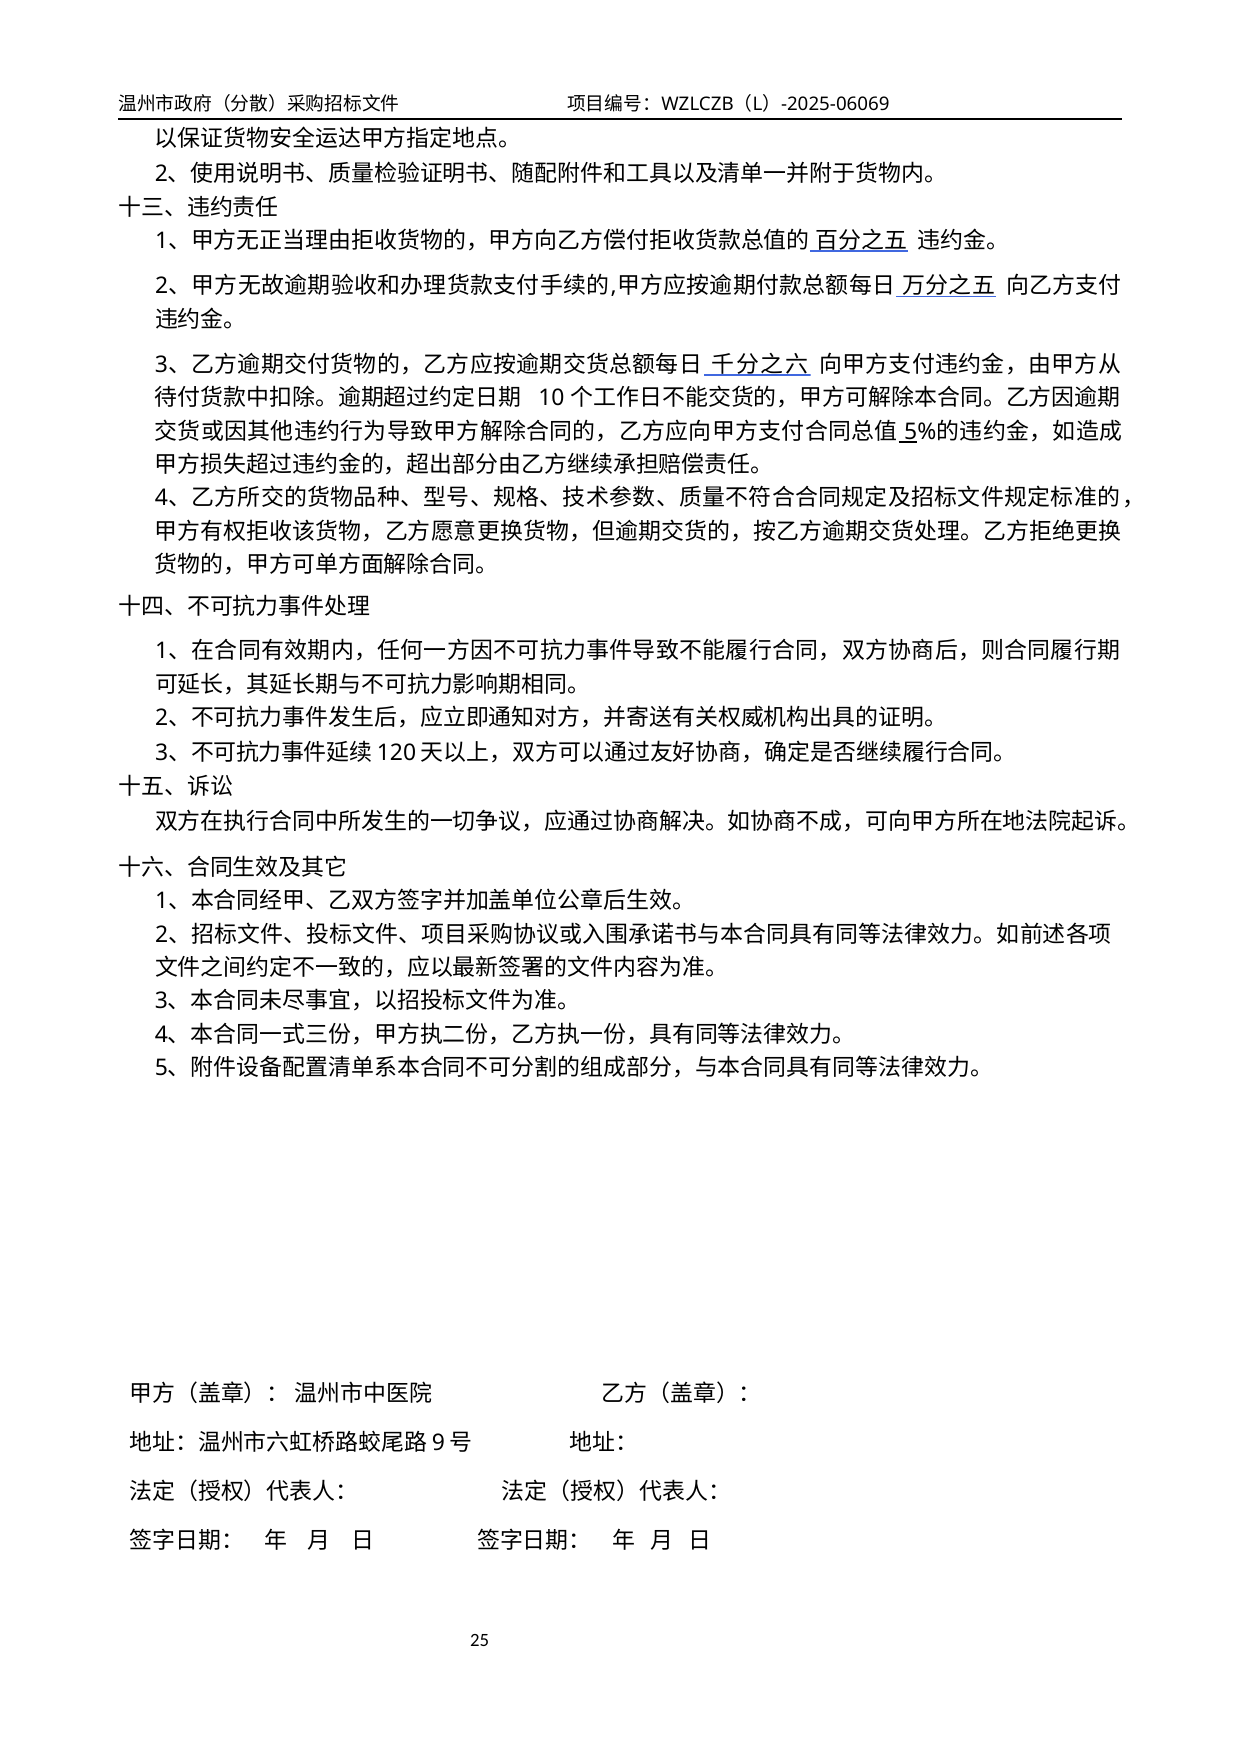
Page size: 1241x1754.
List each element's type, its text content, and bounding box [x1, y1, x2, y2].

text 双方在执行合同中所发生的一切争议，应通过协商解决。如协商不成，可向甲方所在地法院起诉。 [155, 803, 1122, 836]
list 3、乙方逾期交付货物的，乙方应按逾期交货总额每日 千分之六 向甲方支付违约金，由甲方从待付货款中扣除。逾期超过约定日期 10 个工作日不能交货的，甲方可解除本合同。乙方因逾期交货或因其他违约行为导致甲方解除合同的，乙方应向甲方支付合同总值 5%的违约金，如造成甲方损失超过违约金的，超出部分由乙方继续承担赔偿责任。 [154, 346, 1122, 479]
list 2、不可抗力事件发生后，应立即通知对方，并寄送有关权威机构出具的证明。 [155, 699, 1122, 732]
text 十四、不可抗力事件处理 [118, 588, 1122, 621]
text 十三、违约责任 [118, 188, 1122, 222]
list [154, 120, 1122, 153]
text 十六、合同生效及其它 [118, 849, 1122, 882]
list 3、不可抗力事件延续 120天以上，双方可以通过友好协商，确定是否继续履行合同。 [155, 734, 1122, 768]
list 4、乙方所交的货物品种、型号、规格、技术参数、质量不符合合同规定及招标文件规定标准的，甲方有权拒收该货物，乙方愿意更换货物，但逾期交货的，按乙方逾期交货处理。乙方拒绝更换货物的，甲方可单方面解除合同。 [154, 479, 1122, 579]
text 法定（授权）代表人： 法定（授权）代表人： [129, 1473, 1100, 1506]
text 甲方（盖章）： 温州市中医院 乙方（盖章）： [129, 1374, 1100, 1408]
list 2、甲方无故逾期验收和办理货款支付手续的,甲方应按逾期付款总额每日 万分之五 向乙方支付违约金。 [155, 267, 1122, 334]
text 十五、诉讼 [118, 768, 1122, 801]
list 3、本合同未尽事宜，以招投标文件为准。 [154, 982, 1122, 1015]
list 1、本合同经甲、乙双方签字并加盖单位公章后生效。 [155, 882, 1122, 915]
list 1、在合同有效期内，任何一方因不可抗力事件导致不能履行合同，双方协商后，则合同履行期可延长，其延长期与不可抗力影响期相同。 [155, 632, 1122, 699]
list 2、使用说明书、质量检验证明书、随配附件和工具以及清单一并附于货物内。 [154, 155, 1122, 188]
list 5、附件设备配置清单系本合同不可分割的组成部分，与本合同具有同等法律效力。 [154, 1049, 1122, 1082]
list 2、招标文件、投标文件、项目采购协议或入围承诺书与本合同具有同等法律效力。如前述各项文件之间约定不一致的，应以最新签署的文件内容为准。 [155, 915, 1112, 982]
text 签字日期： 年 月 日 签字日期： 年 月 日 [129, 1522, 1100, 1555]
text 地址：温州市六虹桥路蛟尾路9号 地址： [129, 1423, 1100, 1457]
list 4、本合同一式三份，甲方执二份，乙方执一份，具有同等法律效力。 [154, 1015, 1122, 1049]
list 1、甲方无正当理由拒收货物的，甲方向乙方偿付拒收货款总值的 百分之五 违约金。 [155, 222, 1122, 255]
